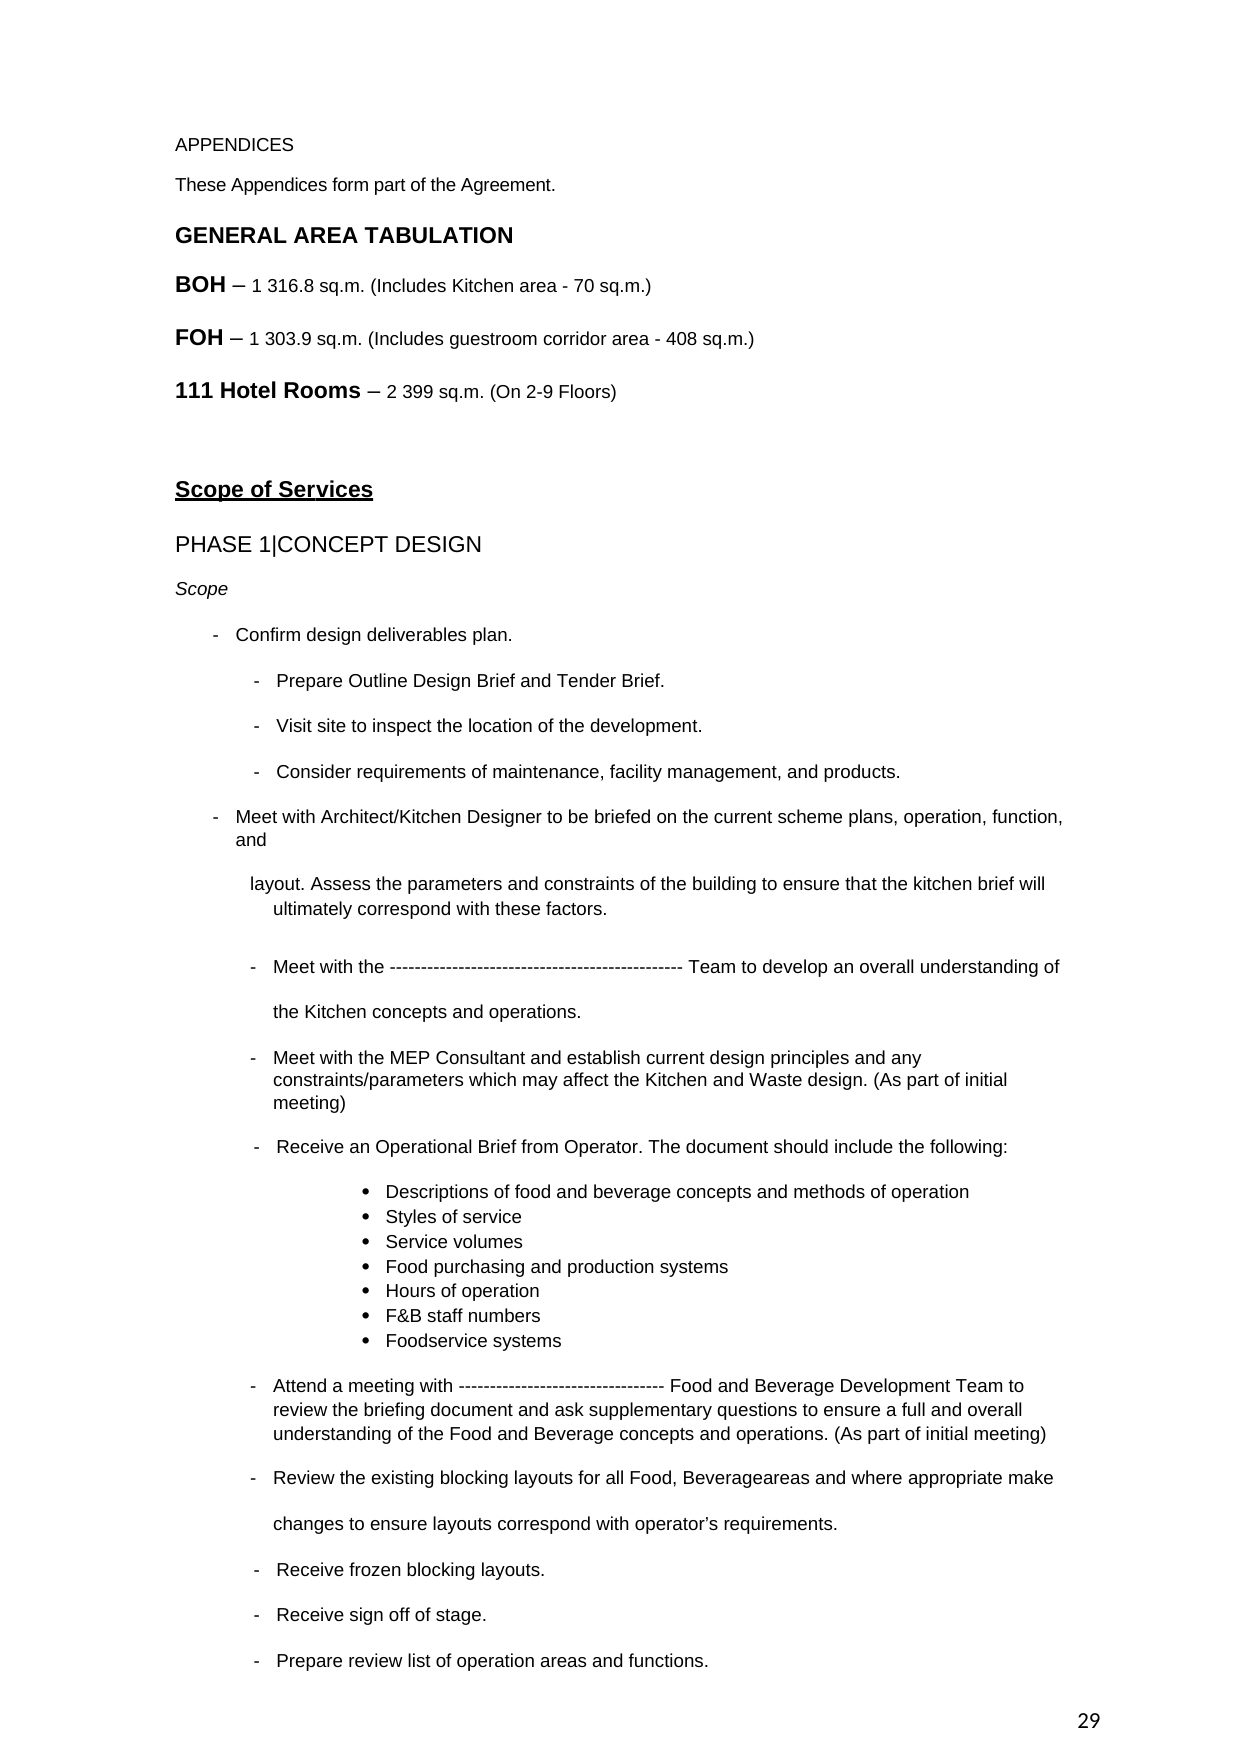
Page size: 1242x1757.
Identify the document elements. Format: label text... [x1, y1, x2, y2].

text FOH – 1 303.9 sq.m. (Includes guestroom corridor area - 408 sq.m.) [175, 324, 1113, 351]
list Receive frozen blocking layouts. [253, 1558, 1113, 1580]
list Prepare Outline Design Brief and Tender Brief. [253, 669, 1113, 691]
list Food purchasing and production systems [362, 1255, 1113, 1277]
text GENERAL AREA TABULATION [175, 225, 1113, 248]
text BOH – 1 316.8 sq.m. (Includes Kitchen area - 70 sq.m.) [175, 271, 1113, 298]
list Attend a meeting with --------------------------------- Food and Beverage Development Team to review the briefing document and ask supplementary questions to ensure a full and overall understanding of the Food and Beverage concepts and operations. (As part of initial meeting) [250, 1375, 1081, 1444]
list Hours of operation [362, 1280, 1113, 1302]
list Visit site to inspect the location of the development. [253, 715, 1113, 737]
list Descriptions of food and beverage concepts and methods of operation [362, 1181, 1113, 1203]
list Meet with the ----------------------------------------------- Team to develop an overall understanding of the Kitchen concepts and operations. [250, 956, 1077, 1022]
text 111 Hotel Rooms – 2 399 sq.m. (On 2-9 Floors) [175, 377, 1113, 403]
list Styles of service [362, 1206, 1113, 1227]
list Consider requirements of maintenance, facility management, and products. [253, 761, 1113, 782]
text PHASE 1|CONCEPT DESIGN [175, 531, 485, 557]
list Meet with the MEP Consultant and establish current design principles and any constraints/parameters which may affect the Kitchen and Waste design. (As part of initial meeting) [250, 1046, 1073, 1114]
list Receive an Operational Brief from Operator. The document should include the following: [253, 1135, 1113, 1157]
text Scope of Services [175, 476, 1113, 502]
list Meet with Architect/Kitchen Designer to be briefed on the current scheme plans, operation, function, and [212, 806, 1095, 851]
text layout. Assess the parameters and constraints of the building to ensure that the kitchen brief will ultimately correspond with these factors. [250, 872, 1055, 919]
list Prepare review list of operation areas and functions. [253, 1650, 1113, 1671]
list F&B staff numbers [362, 1305, 1113, 1326]
text APPENDICES [175, 133, 1113, 155]
text These Appendices form part of the Agreement. [175, 155, 1000, 201]
list Foodservice systems [362, 1329, 1113, 1351]
list Receive sign off of stage. [253, 1604, 1113, 1626]
list Confirm design deliverables plan. [212, 624, 1113, 646]
list Review the existing blocking layouts for all Food, Beverageareas and where appropriate make changes to ensure layouts correspond with operator’s requirements. [250, 1467, 1077, 1534]
list Service volumes [362, 1231, 1113, 1252]
subtitle Scope [175, 578, 1113, 599]
